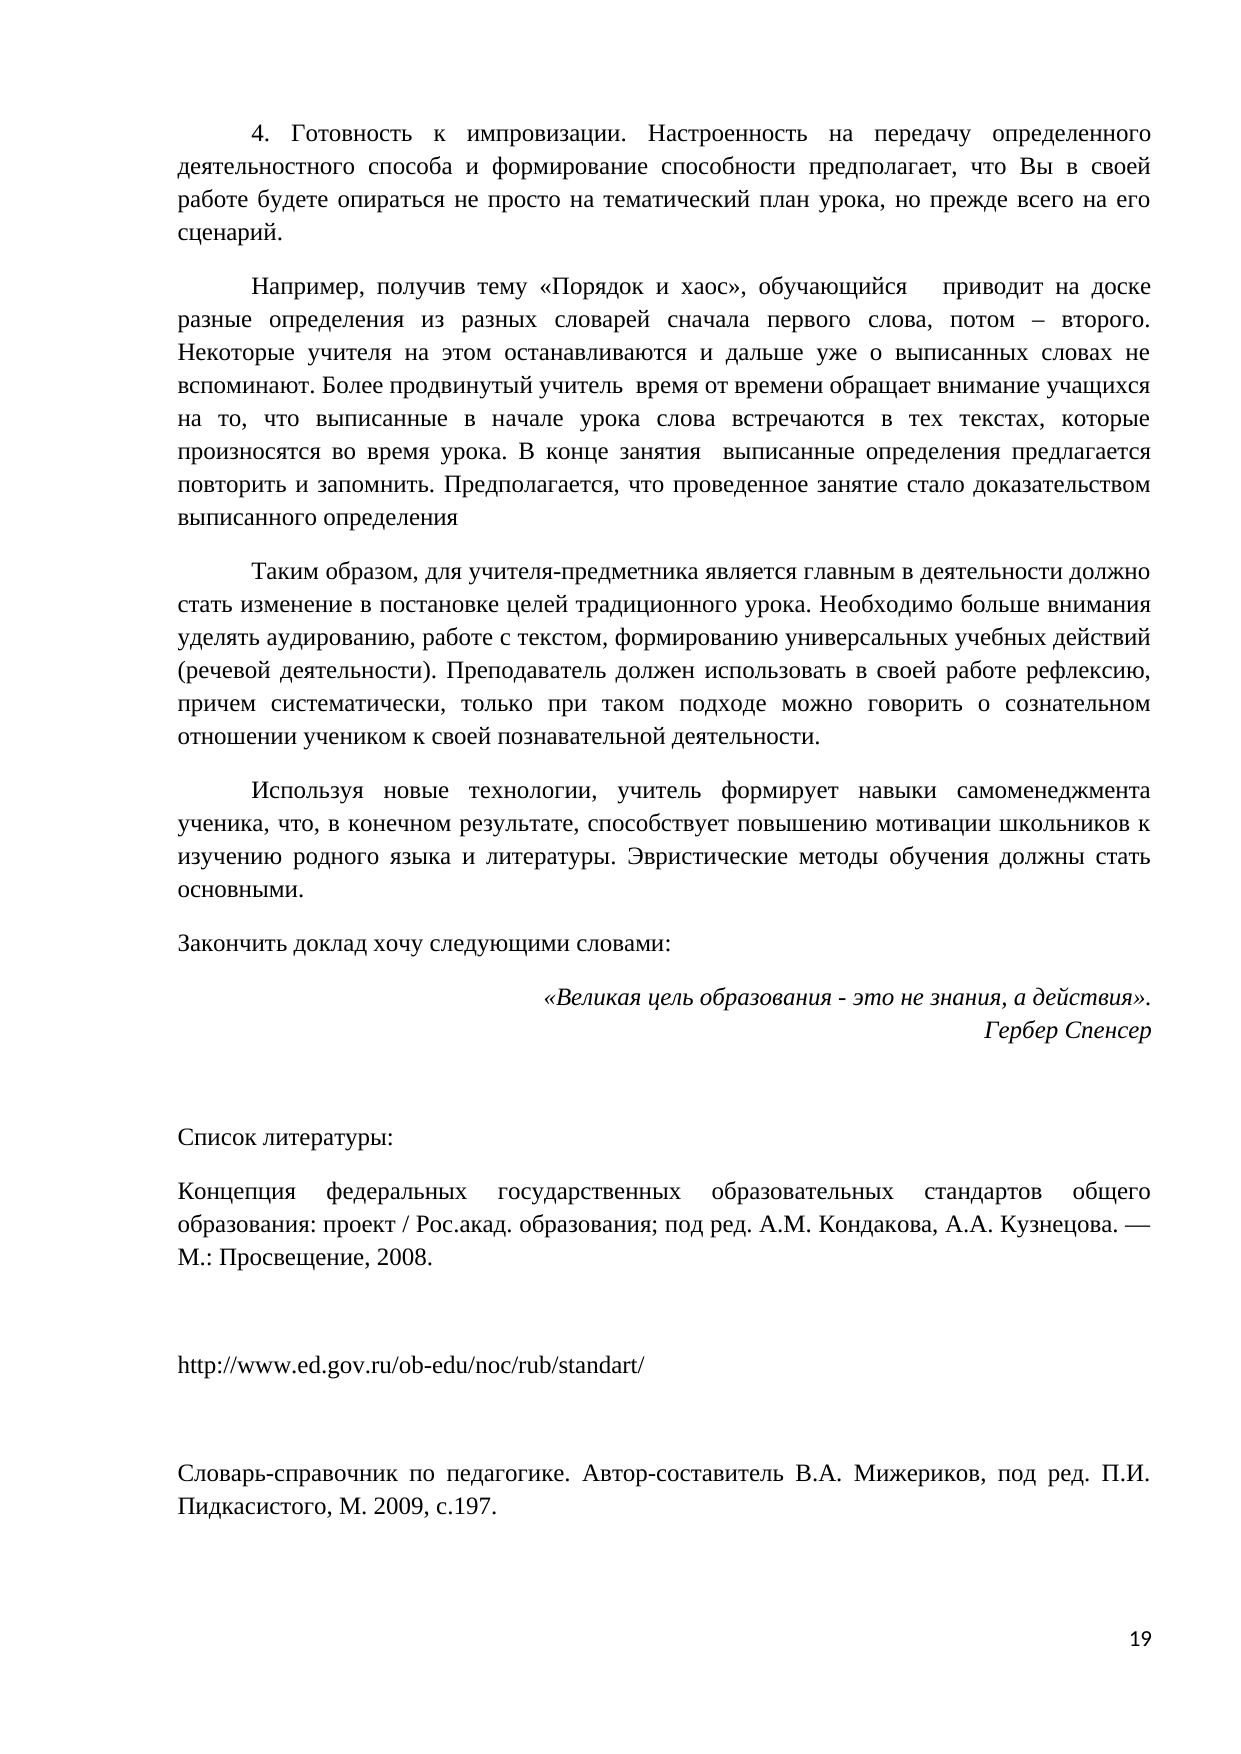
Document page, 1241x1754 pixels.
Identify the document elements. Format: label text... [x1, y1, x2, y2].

text Например, получив тему «Порядок и хаос», обучающийся приводит на доске разные определения из разных словарей сначала первого слова, потом – второго. Некоторые учителя на этом останавливаются и дальше уже о выписанных словах не вспоминают. Более продвинутый учитель время от времени обращает внимание учащихся на то, что выписанные в начале урока слова встречаются в тех текстах, которые произносятся во время урока. В конце занятия выписанные определения предлагается повторить и запомнить. Предполагается, что проведенное занятие стало доказательством выписанного определения [177, 271, 1152, 531]
text Используя новые технологии, учитель формирует навыки самоменеджмента ученика, что, в конечном результате, способствует повышению мотивации школьников к изучению родного языка и литературы. Эвристические методы обучения должны стать основными. [177, 775, 1152, 903]
text «Великая цель образования - это не знания, а действия». Гербер Спенсер [177, 982, 1152, 1043]
text Словарь-справочник по педагогике. Автор-составитель В.А. Мижериков, под ред. П.И. Пидкасистого, М. 2009, с.197. [177, 1458, 1152, 1519]
text Закончить доклад хочу следующими словами: [177, 928, 1152, 957]
text Список литературы: [177, 1122, 1152, 1151]
text Таким образом, для учителя-предметника является главным в деятельности должно стать изменение в постановке целей традиционного урока. Необходимо больше внимания уделять аудированию, работе с текстом, формированию универсальных учебных действий (речевой деятельности). Преподаватель должен использовать в своей работе рефлексию, причем систематически, только при таком подходе можно говорить о сознательном отношении учеником к своей познавательной деятельности. [177, 556, 1152, 750]
text Концепция федеральных государственных образовательных стандартов общего образования: проект / Рос.акад. образования; под ред. А.М. Кондакова, А.А. Кузнецова. — М.: Просвещение, 2008. [177, 1176, 1152, 1271]
text http://www.ed.gov.ru/ob-edu/noc/rub/standart/ [177, 1350, 1152, 1379]
text 4. Готовность к импровизации. Настроенность на передачу определенного деятельностного способа и формирование способности предполагает, что Вы в своей работе будете опираться не просто на тематический план урока, но прежде всего на его сценарий. [177, 118, 1152, 246]
